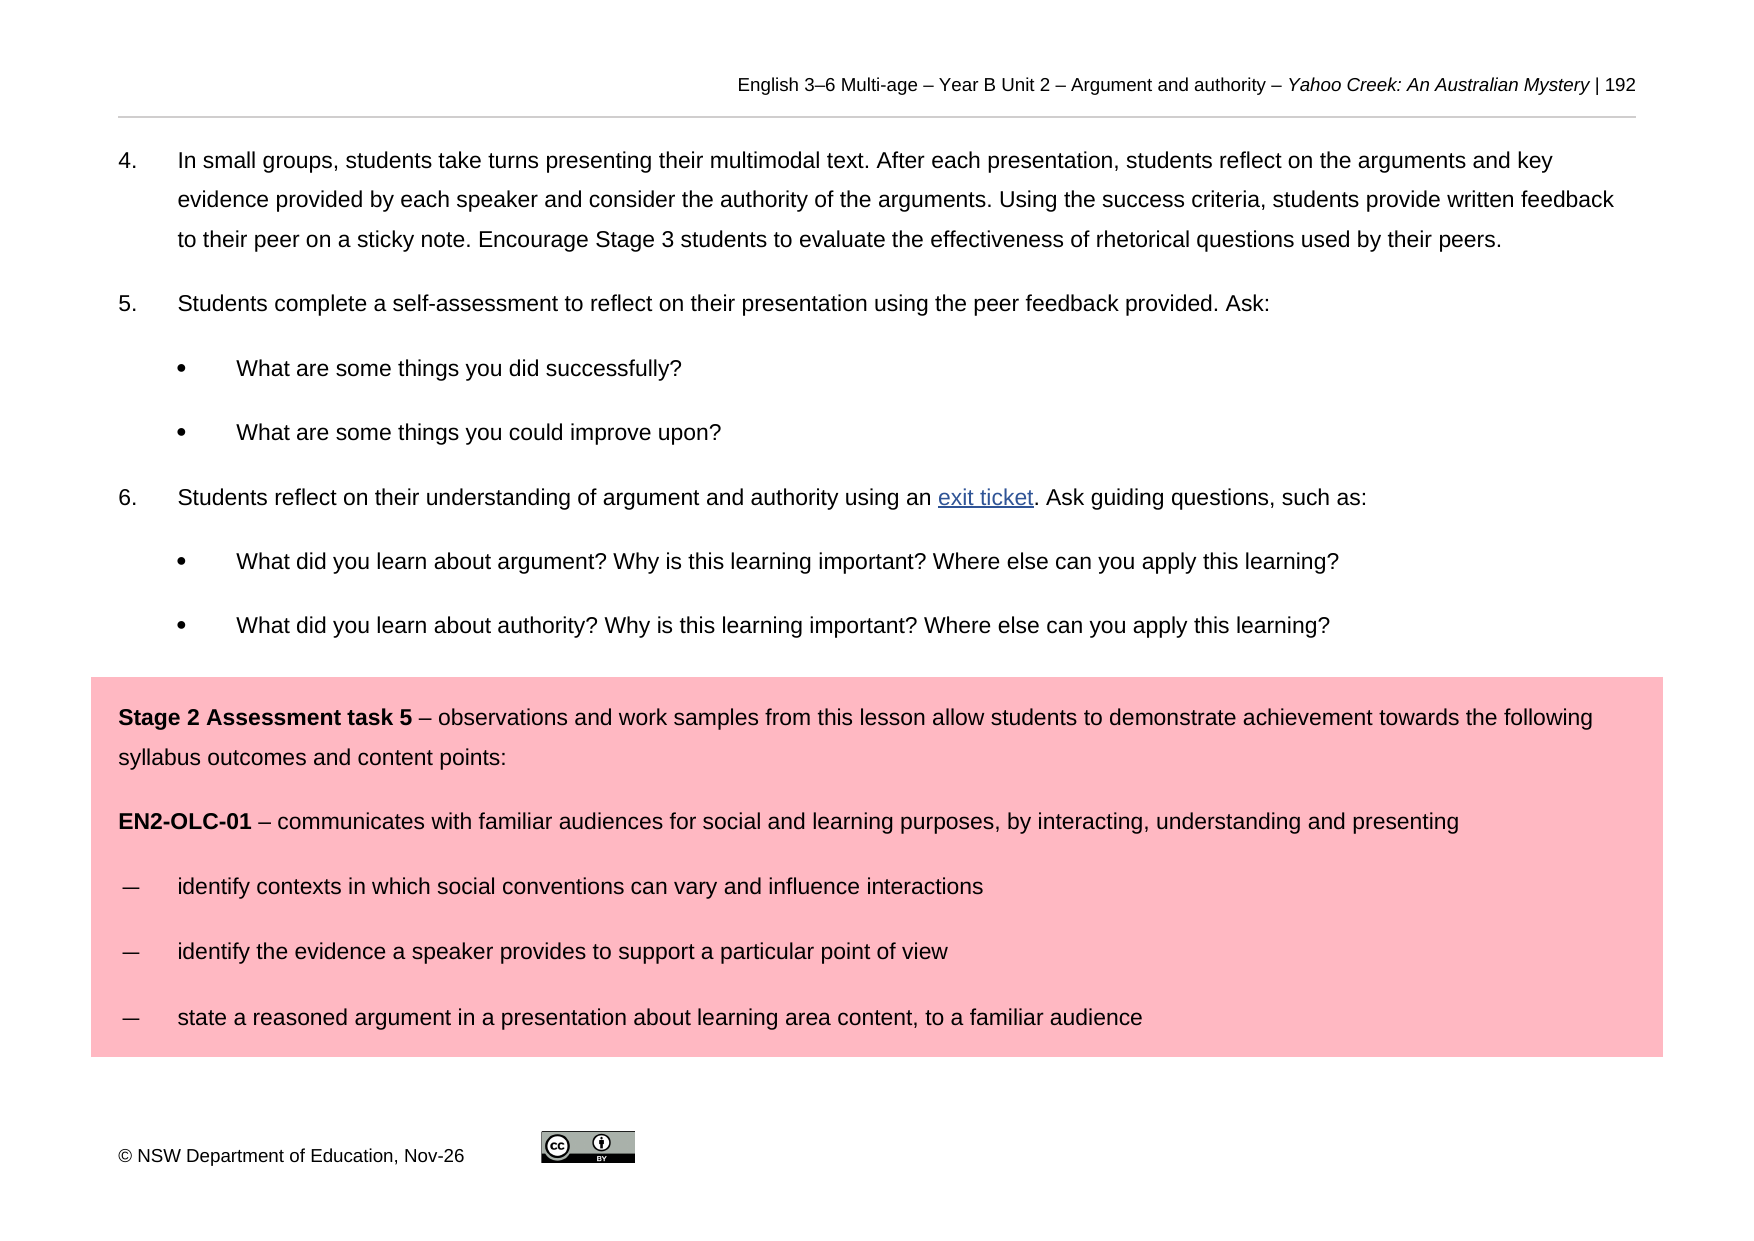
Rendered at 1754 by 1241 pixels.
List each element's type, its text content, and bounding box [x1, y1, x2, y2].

list What are some things you did successfully? [177, 354, 1636, 381]
list In small groups, students take turns presenting their multimodal text. After each presentation, students reflect on the arguments and key evidence provided by each speaker and consider the authority of the arguments. Using the success criteria, students provide written feedback to their peer on a sticky note. Encourage Stage 3 students to evaluate the effectiveness of rhetorical questions used by their peers. [118, 147, 1636, 252]
picture [541, 1131, 635, 1163]
list Students reflect on their understanding of argument and authority using an exit ticket. Ask guiding questions, such as: [118, 483, 1636, 510]
list identify contexts in which social conventions can vary and influence interactions [97, 845, 1657, 899]
text EN2-OLC-01 – communicates with familiar audiences for social and learning purposes, by interacting, understanding and presenting [97, 781, 1657, 834]
list Students complete a self-assessment to reflect on their presentation using the peer feedback provided. Ask: [118, 290, 1636, 316]
list identify the evidence a speaker provides to support a particular point of view [97, 911, 1657, 965]
list What did you learn about argument? Why is this learning important? Where else can you apply this learning? [177, 548, 1636, 574]
list What did you learn about authority? Why is this learning important? Where else can you apply this learning? [177, 612, 1636, 639]
list What are some things you could improve upon? [177, 419, 1636, 445]
text Stage 2 Assessment task 5 – observations and work samples from this lesson allow students to demonstrate achievement towards the following syllabus outcomes and content points: [97, 683, 1657, 770]
list state a reasoned argument in a presentation about learning area content, to a familiar audience [97, 976, 1657, 1051]
